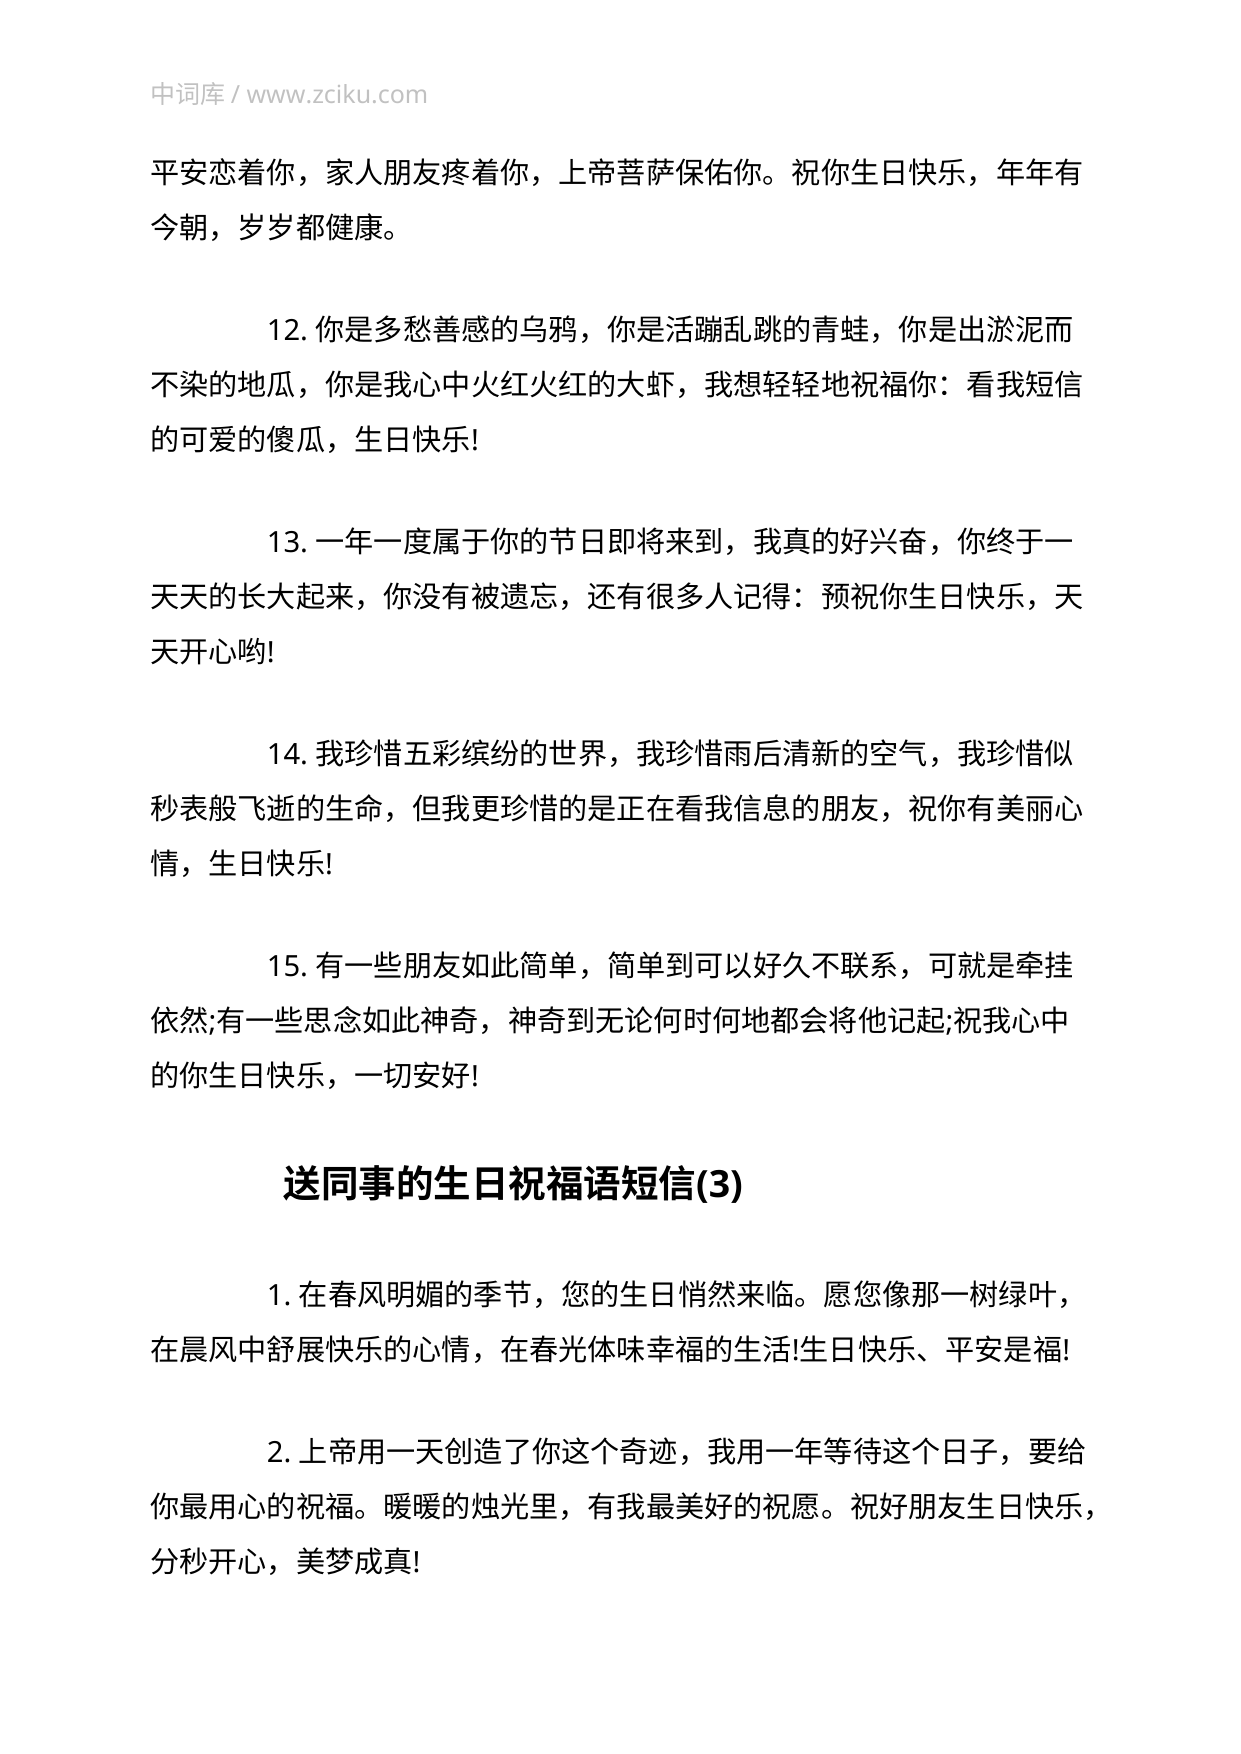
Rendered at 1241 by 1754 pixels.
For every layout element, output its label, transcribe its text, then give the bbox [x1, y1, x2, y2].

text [150, 150, 1090, 247]
text 2. 上帝用一天创造了你这个奇迹，我用一年等待这个日子，要给你最用心的祝福。暖暖的烛光里，有我最美好的祝愿。祝好朋友生日快乐，分秒开心，美梦成真! [150, 1429, 1090, 1581]
text 送同事的生日祝福语短信(3) [150, 1154, 1090, 1209]
text 15. 有一些朋友如此简单，简单到可以好久不联系，可就是牵挂依然;有一些思念如此神奇，神奇到无论何时何地都会将他记起;祝我心中的你生日快乐，一切安好! [150, 942, 1090, 1095]
text 13. 一年一度属于你的节日即将来到，我真的好兴奋，你终于一天天的长大起来，你没有被遗忘，还有很多人记得：预祝你生日快乐，天天开心哟! [150, 518, 1090, 671]
text 12. 你是多愁善感的乌鸦，你是活蹦乱跳的青蛙，你是出淤泥而不染的地瓜，你是我心中火红火红的大虾，我想轻轻地祝福你：看我短信的可爱的傻瓜，生日快乐! [150, 307, 1090, 459]
text 14. 我珍惜五彩缤纷的世界，我珍惜雨后清新的空气，我珍惜似秒表般飞逝的生命，但我更珍惜的是正在看我信息的朋友，祝你有美丽心情，生日快乐! [150, 730, 1090, 883]
text 1. 在春风明媚的季节，您的生日悄然来临。愿您像那一树绿叶，在晨风中舒展快乐的心情，在春光体味幸福的生活!生日快乐、平安是福! [150, 1272, 1090, 1369]
